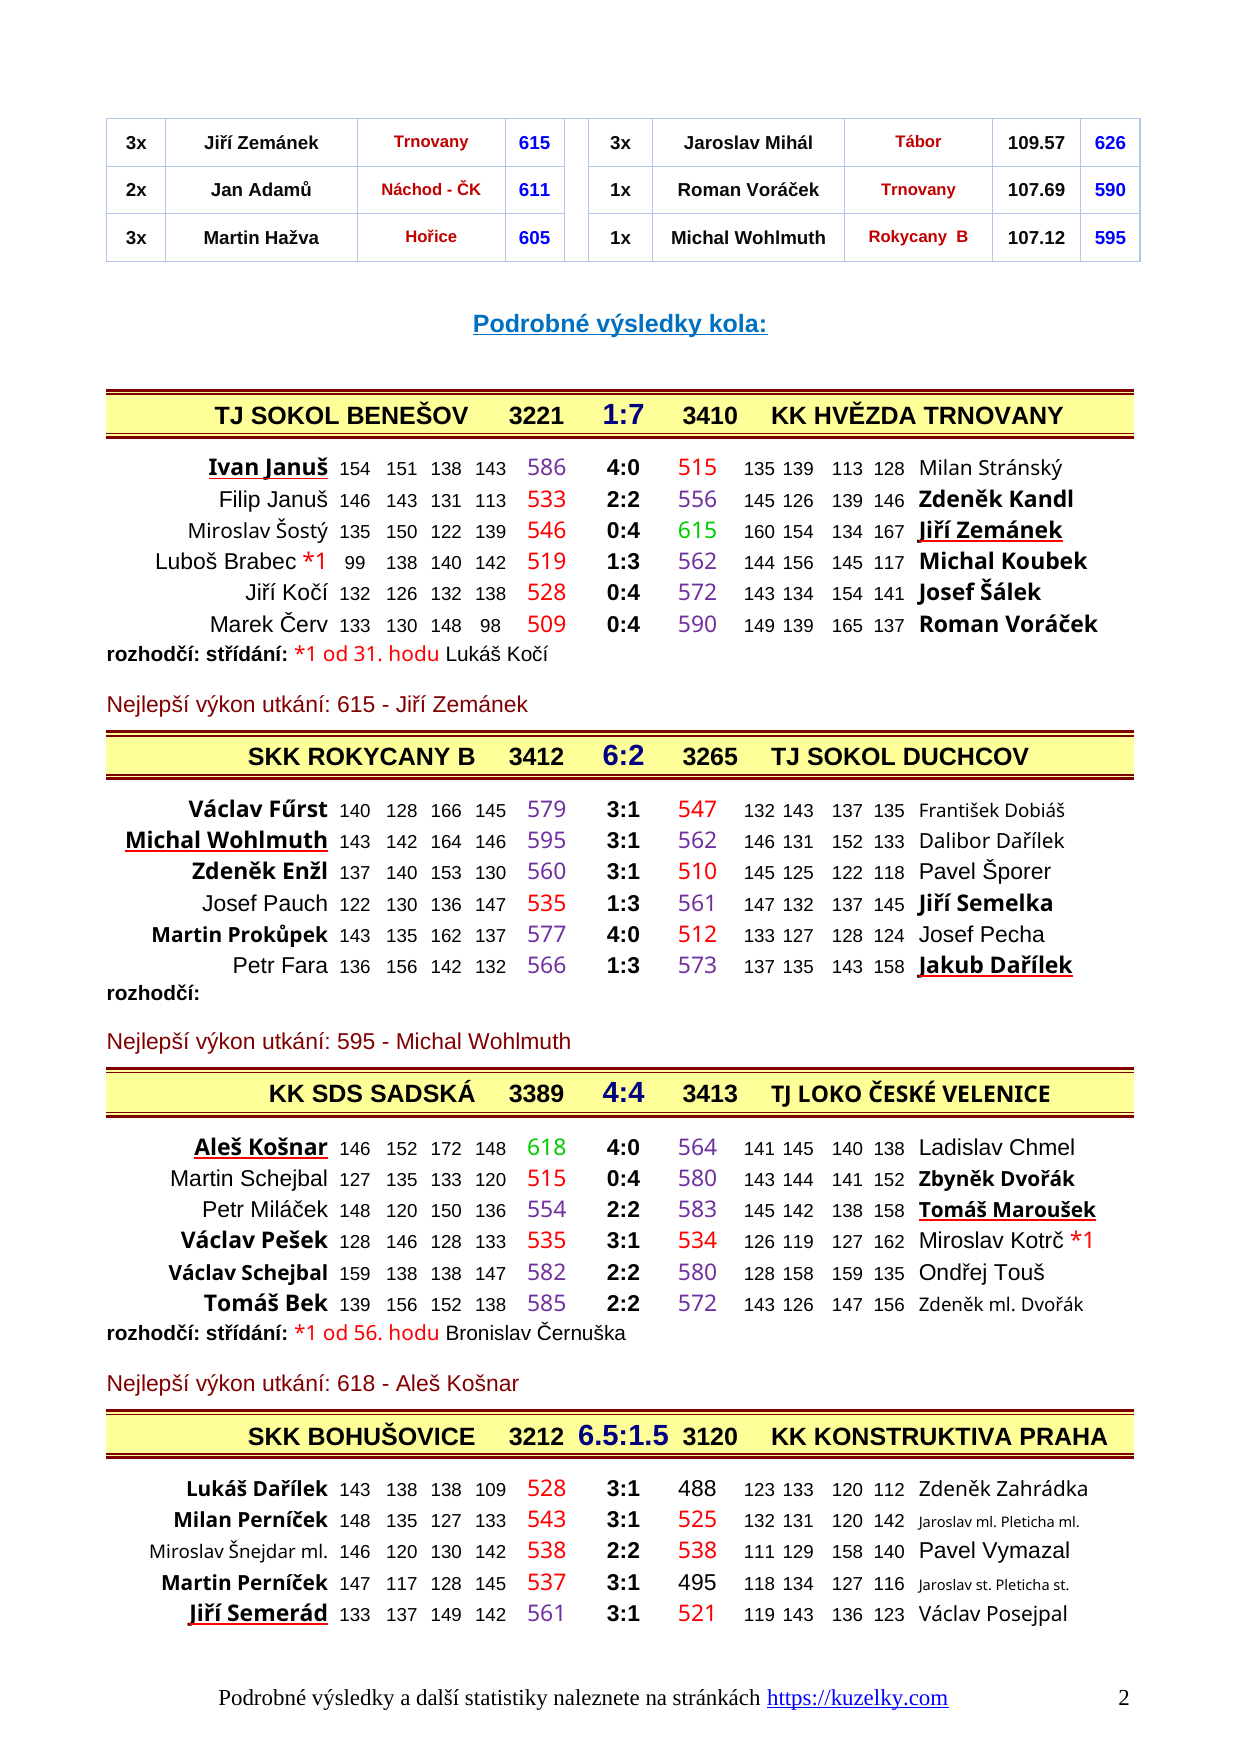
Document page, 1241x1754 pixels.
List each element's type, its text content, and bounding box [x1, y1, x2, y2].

text Michal Wohlmuth 143 142 164 146 595 3:1 562 146 131 152 133 Dalibor Dařílek [106, 824, 1134, 855]
text Martin Schejbal 127 135 133 120 515 0:4 580 143 144 141 152 Zbyněk Dvořák [106, 1162, 1134, 1193]
table_cell Trnovany [358, 119, 505, 166]
table_cell Náchod - ČK [358, 167, 505, 213]
text Václav Fűrst 140 128 166 145 579 3:1 547 132 143 137 135 František Dobiáš [106, 793, 1134, 824]
text Miroslav Šnejdar ml. 146 120 130 142 538 2:2 538 111 129 158 140 Pavel Vymazal [106, 1534, 1134, 1566]
text rozhodčí: [106, 980, 1134, 1004]
table_cell 590 [1081, 167, 1139, 213]
table_cell Martin Hažva [166, 214, 357, 261]
text Ivan Januš 154 151 138 143 586 4:0 515 135 139 113 128 Milan Stránský [106, 451, 1134, 483]
text Filip Januš 146 143 131 113 533 2:2 556 145 126 139 146 Zdeněk Kandl [106, 483, 1134, 514]
table_cell 3x [589, 119, 652, 166]
text rozhodčí: střídání: *1 od 56. hodu Bronislav Černuška [106, 1318, 1134, 1346]
table_cell 626 [1081, 119, 1139, 166]
table_cell 3x [107, 214, 165, 261]
table_cell Hořice [358, 214, 505, 261]
table_cell 615 [506, 119, 564, 166]
table_cell Tábor [845, 119, 992, 166]
text Jiří Semerád 133 137 149 142 561 3:1 521 119 143 136 123 Václav Posejpal [106, 1597, 1134, 1628]
text rozhodčí: střídání: *1 od 31. hodu Lukáš Kočí [106, 639, 1134, 667]
table_cell Jaroslav Mihál [653, 119, 844, 166]
text Nejlepší výkon utkání: 618 - Aleš Košnar [106, 1370, 1134, 1397]
text Martin Perníček 147 117 128 145 537 3:1 495 118 134 127 116 Jaroslav st. Pleticha st. [106, 1566, 1134, 1597]
table_cell 109.57 [993, 119, 1080, 166]
text Miroslav Šostý 135 150 122 139 546 0:4 615 160 154 134 167 Jiří Zemánek [106, 514, 1134, 545]
text Podrobné výsledky kola: [94, 308, 1145, 337]
text Marek Červ 133 130 148 98 509 0:4 590 149 139 165 137 Roman Voráček [106, 608, 1134, 639]
text Nejlepší výkon utkání: 595 - Michal Wohlmuth [106, 1028, 1134, 1054]
text Nejlepší výkon utkání: 615 - Jiří Zemánek [106, 691, 1134, 718]
text Martin Prokůpek 143 135 162 137 577 4:0 512 133 127 128 124 Josef Pecha [106, 918, 1134, 949]
text Aleš Košnar 146 152 172 148 618 4:0 564 141 145 140 138 Ladislav Chmel [106, 1130, 1134, 1162]
text Zdeněk Enžl 137 140 153 130 560 3:1 510 145 125 122 118 Pavel Šporer [106, 855, 1134, 887]
table_cell Jan Adamů [166, 167, 357, 213]
text Luboš Brabec *1 99 138 140 142 519 1:3 562 144 156 145 117 Michal Koubek [106, 545, 1134, 576]
table_cell 605 [506, 214, 564, 261]
text Josef Pauch 122 130 136 147 535 1:3 561 147 132 137 145 Jiří Semelka [106, 887, 1134, 918]
table_cell 107.12 [993, 214, 1080, 261]
table_cell Michal Wohlmuth [653, 214, 844, 261]
text Václav Pešek 128 146 128 133 535 3:1 534 126 119 127 162 Miroslav Kotrč *1 [106, 1224, 1134, 1255]
text SKK Bohušovice 3212 6.5:1.5 3120 KK Konstruktiva Praha [106, 1415, 1134, 1453]
table_cell 1x [589, 214, 652, 261]
text Lukáš Dařílek 143 138 138 109 528 3:1 488 123 133 120 112 Zdeněk Zahrádka [106, 1472, 1134, 1503]
table_cell Jiří Zemánek [166, 119, 357, 166]
table_cell Trnovany [845, 167, 992, 213]
text Petr Miláček 148 120 150 136 554 2:2 583 145 142 138 158 Tomáš Maroušek [106, 1193, 1134, 1224]
text KK SDS Sadská 3389 4:4 3413 TJ Loko České Velenice [106, 1073, 1134, 1112]
text TJ Sokol Benešov 3221 1:7 3410 KK Hvězda Trnovany [106, 395, 1134, 433]
text Milan Perníček 148 135 127 133 543 3:1 525 132 131 120 142 Jaroslav ml. Pleticha ml. [106, 1503, 1134, 1534]
text Tomáš Bek 139 156 152 138 585 2:2 572 143 126 147 156 Zdeněk ml. Dvořák [106, 1287, 1134, 1318]
table_cell Roman Voráček [653, 167, 844, 213]
text Petr Fara 136 156 142 132 566 1:3 573 137 135 143 158 Jakub Dařílek [106, 949, 1134, 980]
table_cell Rokycany B [845, 214, 992, 261]
text Jiří Kočí 132 126 132 138 528 0:4 572 143 134 154 141 Josef Šálek [106, 576, 1134, 608]
table_cell 1x [589, 167, 652, 213]
text Václav Schejbal 159 138 138 147 582 2:2 580 128 158 159 135 Ondřej Touš [106, 1255, 1134, 1287]
text SKK Rokycany B 3412 6:2 3265 TJ Sokol Duchcov [106, 737, 1134, 774]
table_cell 2x [107, 167, 165, 213]
table_cell 107.69 [993, 167, 1080, 213]
table_cell 611 [506, 167, 564, 213]
table_cell 3x [107, 119, 165, 166]
table_cell 595 [1081, 214, 1139, 261]
